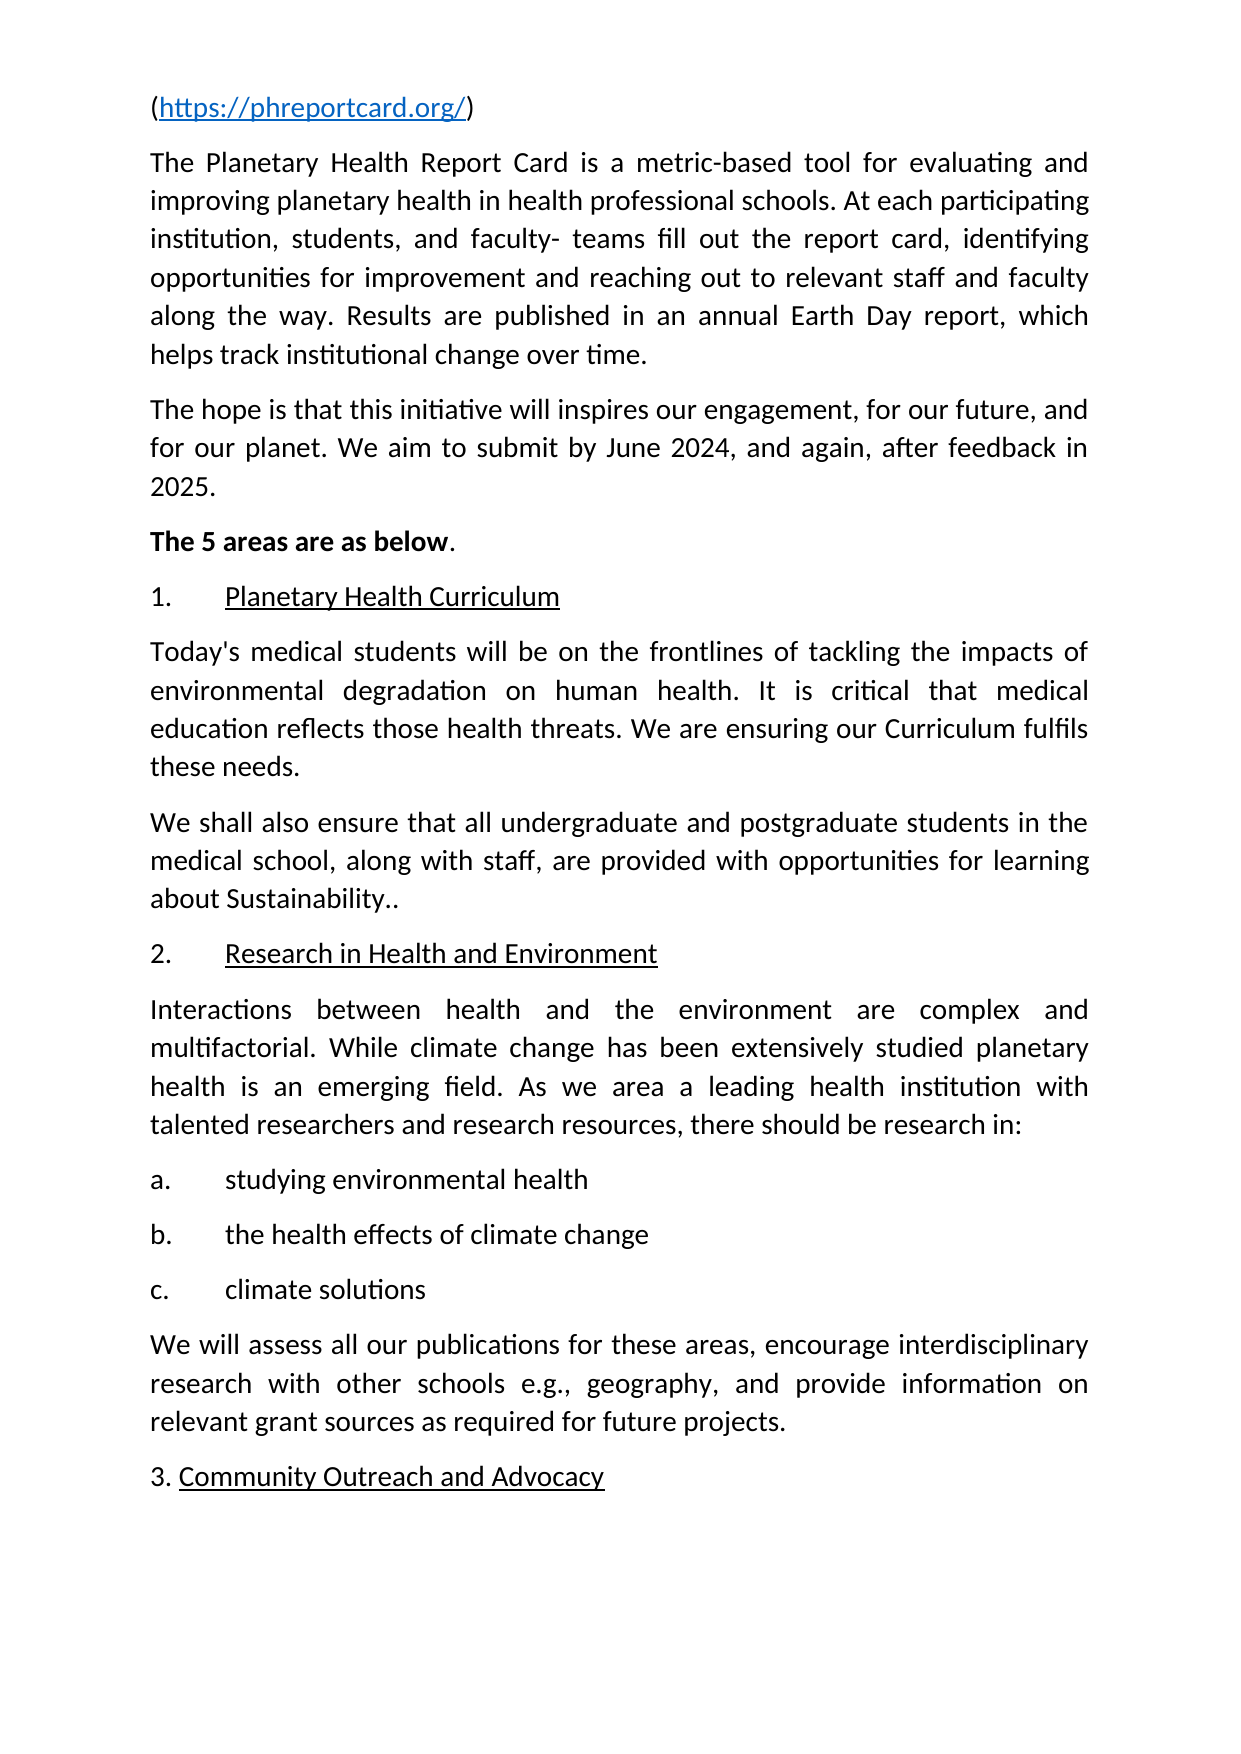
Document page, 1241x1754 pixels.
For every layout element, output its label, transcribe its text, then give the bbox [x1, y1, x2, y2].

text We shall also ensure that all undergraduate and postgraduate students in the medical school, along with staff, are provided with opportunities for learning about Sustainability.. [150, 804, 1090, 916]
text 3. Community Outreach and Advocacy [150, 1458, 1090, 1494]
text Interactions between health and the environment are complex and multifactorial. While climate change has been extensively studied planetary health is an emerging field. As we area a leading health institution with talented researchers and research resources, there should be research in: [150, 991, 1090, 1142]
text Today's medical students will be on the frontlines of tackling the impacts of environmental degradation on human health. It is critical that medical education reflects those health threats. We are ensuring our Curriculum fulfils these needs. [150, 633, 1090, 784]
text The Planetary Health Report Card is a metric-based tool for evaluating and improving planetary health in health professional schools. At each participating institution, students, and faculty- teams fill out the report card, identifying opportunities for improvement and reaching out to relevant staff and faculty along the way. Results are published in an annual Earth Day report, which helps track institutional change over time. [150, 144, 1090, 372]
text a. studying environmental health [150, 1161, 1090, 1197]
text The 5 areas are as below. [150, 523, 1090, 559]
text The hope is that this initiative will inspires our engagement, for our future, and for our planet. We aim to submit by June 2024, and again, after feedback in 2025. [150, 391, 1090, 503]
text 1. Planetary Health Curriculum [150, 578, 1090, 614]
text We will assess all our publications for these areas, encourage interdisciplinary research with other schools e.g., geography, and provide information on relevant grant sources as required for future projects. [150, 1326, 1090, 1439]
text 2. Research in Health and Environment [150, 936, 1090, 971]
text b. the health effects of climate change [150, 1216, 1090, 1252]
text (https://phreportcard.org/) [150, 89, 1090, 124]
text c. climate solutions [150, 1271, 1090, 1307]
